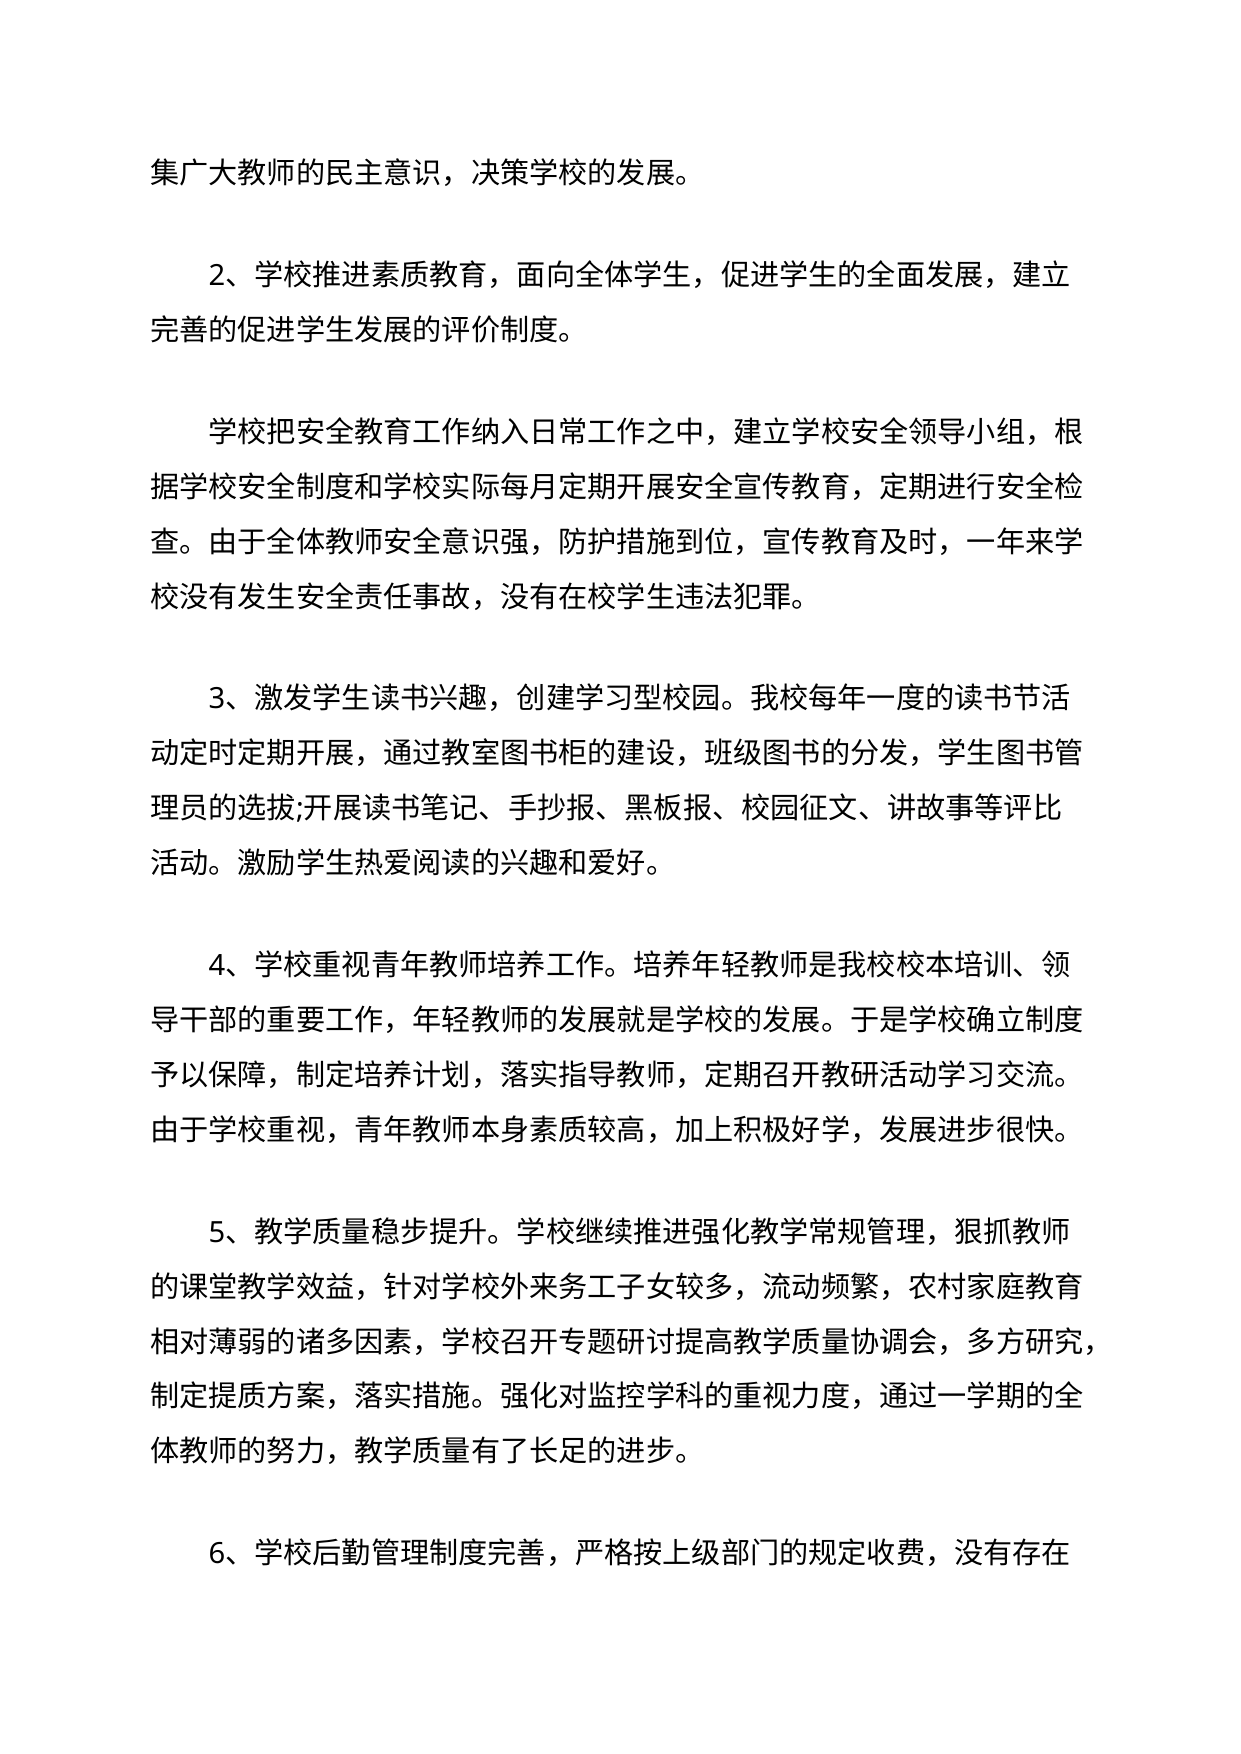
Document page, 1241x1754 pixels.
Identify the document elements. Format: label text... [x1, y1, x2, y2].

text 5、教学质量稳步提升。学校继续推进强化教学常规管理，狠抓教师的课堂教学效益，针对学校外来务工子女较多，流动频繁，农村家庭教育相对薄弱的诸多因素，学校召开专题研讨提高教学质量协调会，多方研究，制定提质方案，落实措施。强化对监控学科的重视力度，通过一学期的全体教师的努力，教学质量有了长足的进步。 [150, 1208, 1090, 1470]
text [150, 150, 1090, 192]
text 3、激发学生读书兴趣，创建学习型校园。我校每年一度的读书节活动定时定期开展，通过教室图书柜的建设，班级图书的分发，学生图书管理员的选拔;开展读书笔记、手抄报、黑板报、校园征文、讲故事等评比活动。激励学生热爱阅读的兴趣和爱好。 [150, 675, 1090, 882]
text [150, 1530, 1090, 1572]
text 4、学校重视青年教师培养工作。培养年轻教师是我校校本培训、领导干部的重要工作，年轻教师的发展就是学校的发展。于是学校确立制度予以保障，制定培养计划，落实指导教师，定期召开教研活动学习交流。由于学校重视，青年教师本身素质较高，加上积极好学，发展进步很快。 [150, 942, 1090, 1149]
text 2、学校推进素质教育，面向全体学生，促进学生的全面发展，建立完善的促进学生发展的评价制度。 [150, 252, 1090, 349]
text 学校把安全教育工作纳入日常工作之中，建立学校安全领导小组，根据学校安全制度和学校实际每月定期开展安全宣传教育，定期进行安全检查。由于全体教师安全意识强，防护措施到位，宣传教育及时，一年来学校没有发生安全责任事故，没有在校学生违法犯罪。 [150, 408, 1090, 616]
